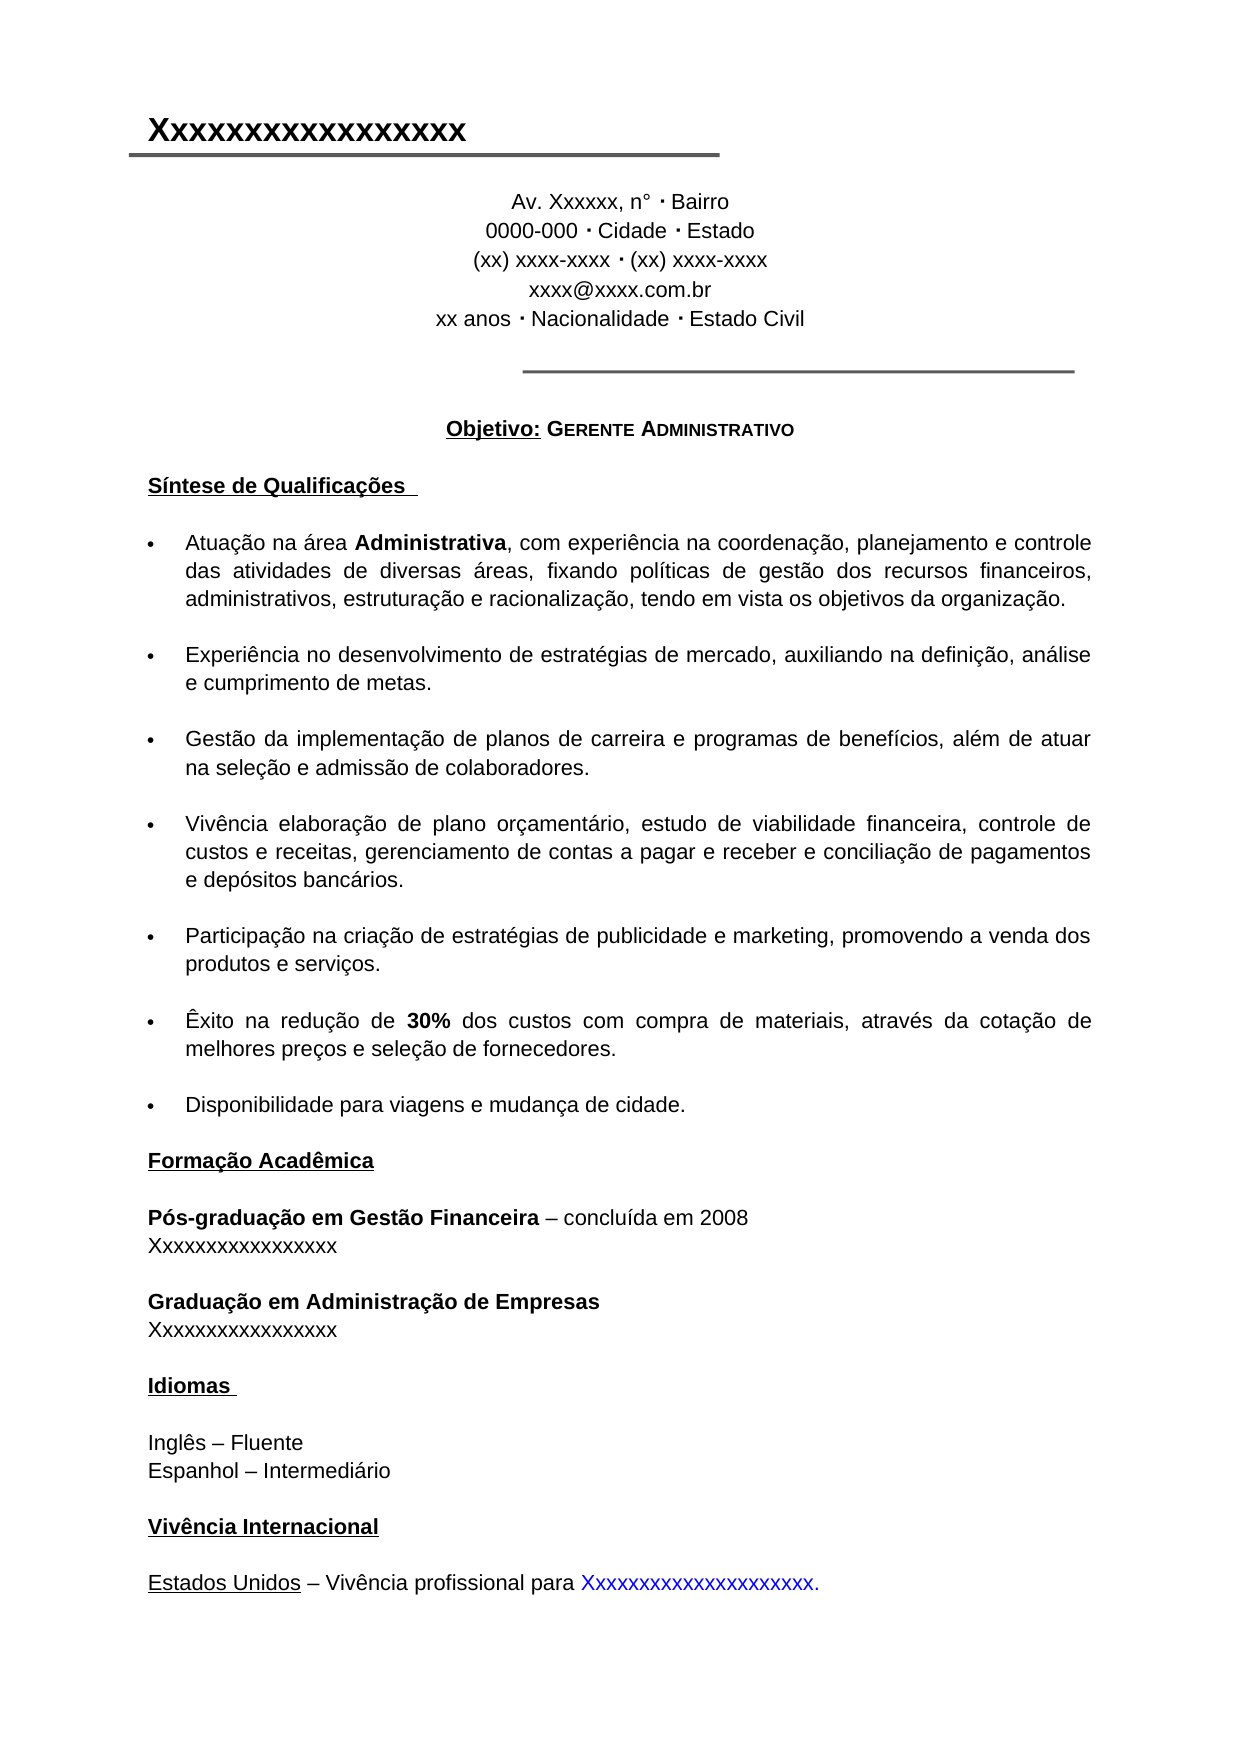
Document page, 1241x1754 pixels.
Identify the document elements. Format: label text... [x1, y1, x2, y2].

text Síntese de Qualificações [148, 471, 1092, 499]
text Formação Acadêmica [148, 1146, 1092, 1174]
text Pós-graduação em Gestão Financeira – concluída em 2008 [148, 1202, 1092, 1231]
text Inglês – Fluente [148, 1427, 1092, 1456]
text 0000-000 Cidade Estado [148, 215, 1092, 244]
text Av. Xxxxxx, n° Bairro [148, 186, 1092, 215]
text Estados Unidos – Vivência profissional para Xxxxxxxxxxxxxxxxxxxxx. [148, 1568, 1092, 1596]
text xxxx@xxxx.com.br [148, 274, 1092, 303]
text Espanhol – Intermediário [148, 1456, 1092, 1484]
list Experiência no desenvolvimento de estratégias de mercado, auxiliando na definição, análise e cumprimento de metas. [148, 640, 1092, 696]
list Atuação na área Administrativa, com experiência na coordenação, planejamento e controle das atividades de diversas áreas, fixando políticas de gestão dos recursos financeiros, administrativos, estruturação e racionalização, tendo em vista os objetivos da organização. [148, 527, 1092, 612]
text Idiomas [148, 1371, 1092, 1399]
text Xxxxxxxxxxxxxxxxx [148, 1315, 1092, 1343]
list Êxito na redução de 30% dos custos com compra de materiais, através da cotação de melhores preços e seleção de fornecedores. [148, 1006, 1092, 1062]
list Gestão da implementação de planos de carreira e programas de benefícios, além de atuar na seleção e admissão de colaboradores. [148, 724, 1092, 781]
list Participação na criação de estratégias de publicidade e marketing, promovendo a venda dos produtos e serviços. [148, 921, 1092, 977]
text Graduação [148, 1287, 1092, 1315]
text Vivência Internacional [148, 1512, 1092, 1540]
list Vivência elaboração de plano orçamentário, estudo de viabilidade financeira, controle de custos e receitas, gerenciamento de contas a pagar e receber e conciliação de pagamentos e depósitos bancários. [148, 809, 1092, 893]
text Xxxxxxxxxxxxxxxxx [148, 118, 1092, 147]
title Objetivo: Gerente Administrativo [148, 413, 1092, 442]
text xx anos Nacionalidade Estado Civil [148, 303, 1092, 332]
list Disponibilidade para viagens e mudança de cidade. [148, 1090, 1092, 1118]
text (xx) xxxx-xxxx (xx) xxxx-xxxx [148, 244, 1092, 274]
text Xxxxxxxxxxxxxxxxx [148, 1231, 1092, 1259]
